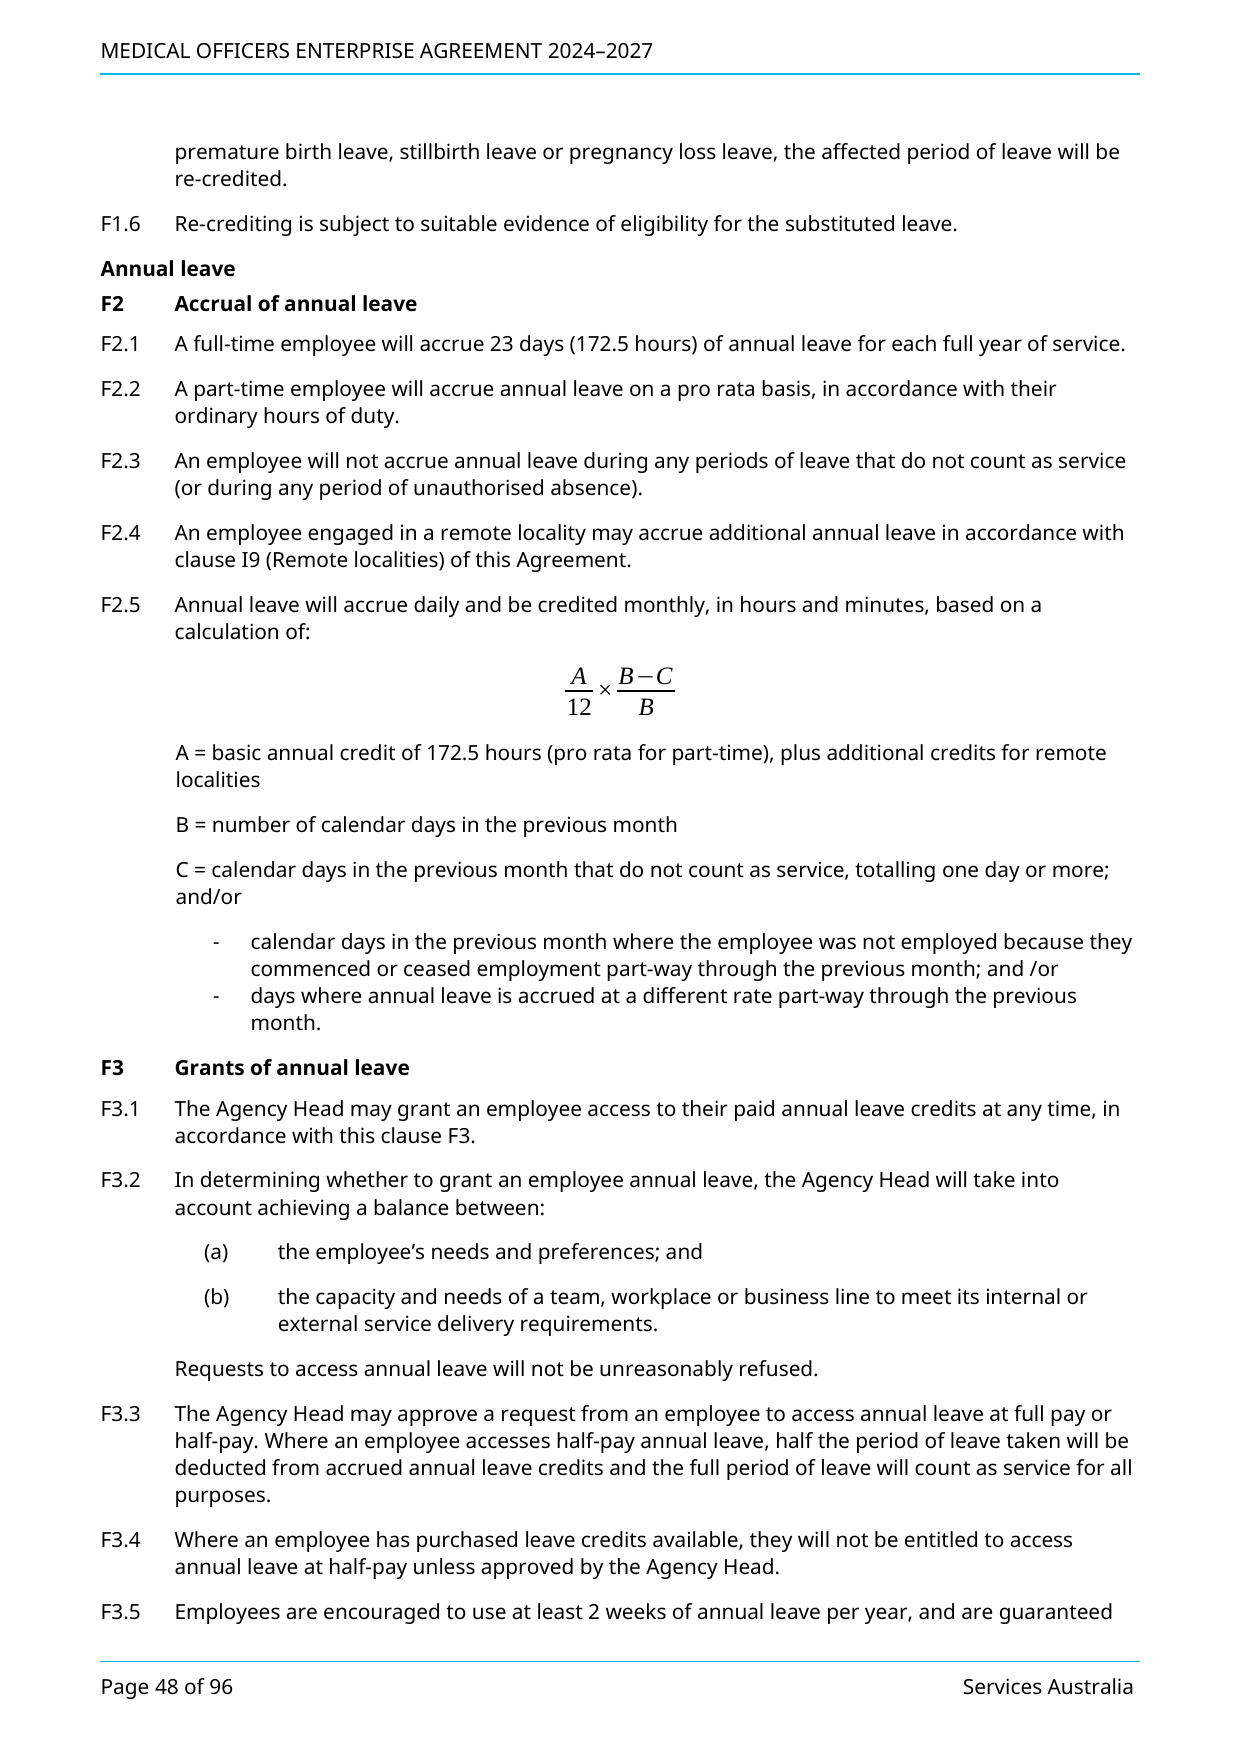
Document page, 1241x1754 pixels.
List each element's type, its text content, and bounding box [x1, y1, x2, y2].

list The Agency Head may approve a request from an employee to access annual leave at full pay or half-pay. Where an employee accesses half-pay annual leave, half the period of leave taken will be deducted from accrued annual leave credits and the full period of leave will count as service for all purposes. [100, 1399, 1140, 1508]
list days where annual leave is accrued at a different rate part-way through the previous month. [213, 982, 1140, 1036]
list calendar days in the previous month where the employee was not employed because they commenced or ceased employment part-way through the previous month; and /or [213, 927, 1140, 982]
list Annual leave will accrue daily and be credited monthly, in hours and minutes, based on a calculation of: [100, 590, 1140, 644]
list An employee engaged in a remote locality may accrue additional annual leave in accordance with clause I9 (Remote localities) of this Agreement. [100, 518, 1140, 573]
list In determining whether to grant an employee annual leave, the Agency Head will take into account achieving a balance between: [100, 1166, 1140, 1220]
list An employee will not accrue annual leave during any periods of leave that do not count as service (or during any period of unauthorised absence). [100, 447, 1140, 501]
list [100, 1597, 1140, 1624]
list Where an employee has purchased leave credits available, they will not be entitled to access annual leave at half-pay unless approved by the Agency Head. [100, 1526, 1140, 1580]
subtitle Accrual of annual leave [100, 289, 1140, 317]
subtitle Grants of annual leave [100, 1053, 1140, 1082]
list the employee’s needs and preferences; and [204, 1238, 1140, 1265]
text B = number of calendar days in the previous month [175, 811, 1140, 838]
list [100, 138, 1140, 192]
text Requests to access annual leave will not be unreasonably refused. [100, 1355, 1140, 1382]
list The Agency Head may grant an employee access to their paid annual leave credits at any time, in accordance with this clause F3. [100, 1094, 1140, 1148]
list the capacity and needs of a team, workplace or business line to meet its internal or external service delivery requirements. [204, 1283, 1140, 1337]
list A full-time employee will accrue 23 days (172.5 hours) of annual leave for each full year of service. [100, 330, 1140, 357]
list A part-time employee will accrue annual leave on a pro rata basis, in accordance with their ordinary hours of duty. [100, 375, 1140, 429]
list Re-crediting is subject to suitable evidence of eligibility for the substituted leave. [100, 209, 1140, 237]
text Annual leave [100, 254, 1140, 283]
text C = calendar days in the previous month that do not count as service, totalling one day or more; and/or [175, 856, 1140, 910]
text A = basic annual credit of 172.5 hours (pro rata for part-time), plus additional credits for remote localities [175, 739, 1140, 793]
